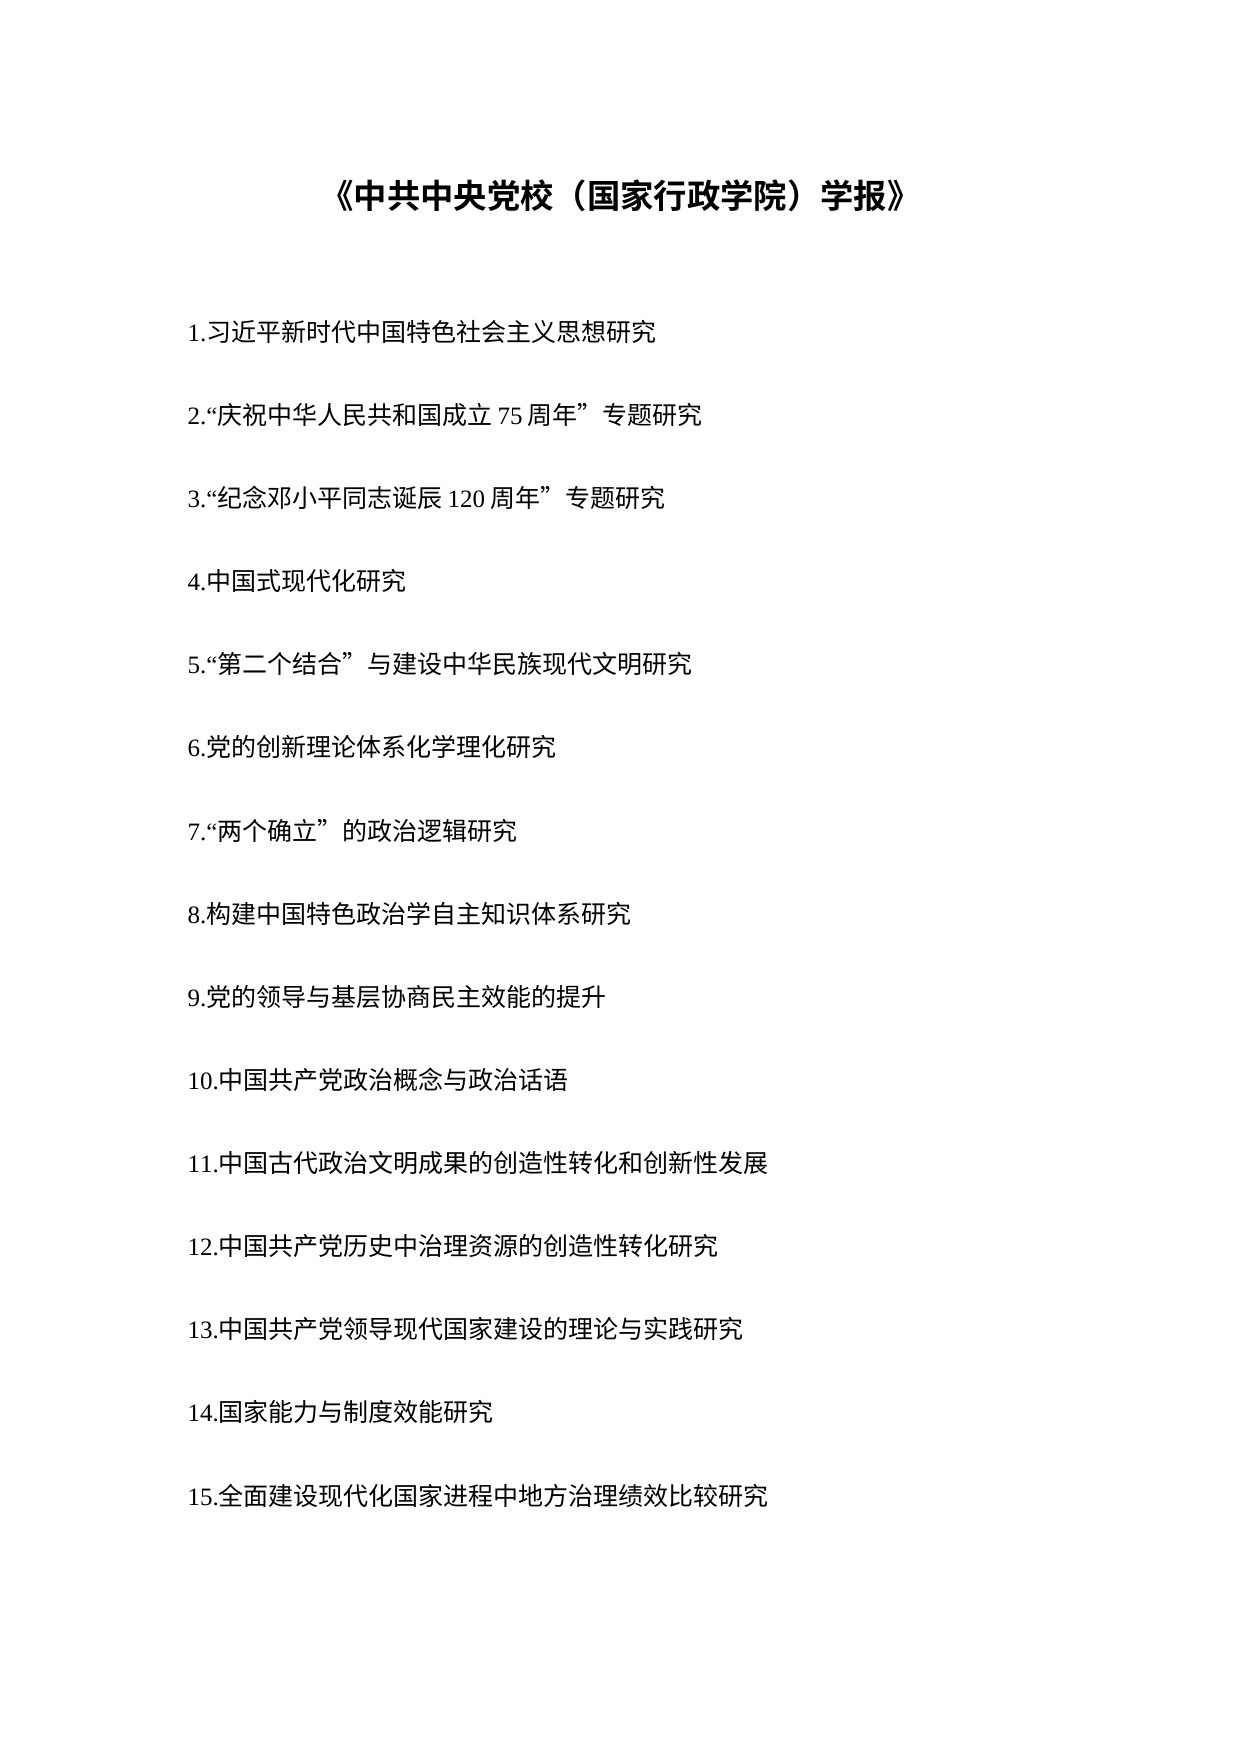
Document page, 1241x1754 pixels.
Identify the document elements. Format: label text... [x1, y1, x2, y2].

text 12.中国共产党历史中治理资源的创造性转化研究 [187, 1212, 1053, 1277]
text 14.国家能力与制度效能研究 [187, 1378, 1053, 1443]
text 《中共中央党校（国家行政学院）学报》 [187, 162, 1053, 227]
text 2.“庆祝中华人民共和国成立75周年”专题研究 [187, 381, 1053, 446]
text 13.中国共产党领导现代国家建设的理论与实践研究 [187, 1295, 1053, 1360]
text 10.中国共产党政治概念与政治话语 [187, 1046, 1053, 1111]
text 1.习近平新时代中国特色社会主义思想研究 [187, 298, 1053, 363]
text 4.中国式现代化研究 [187, 547, 1053, 612]
text 8.构建中国特色政治学自主知识体系研究 [187, 880, 1053, 945]
text 6.党的创新理论体系化学理化研究 [187, 713, 1053, 778]
text 9.党的领导与基层协商民主效能的提升 [187, 963, 1053, 1028]
text 15.全面建设现代化国家进程中地方治理绩效比较研究 [187, 1462, 1053, 1527]
text 5.“第二个结合”与建设中华民族现代文明研究 [187, 630, 1053, 695]
text 7.“两个确立”的政治逻辑研究 [187, 797, 1053, 862]
text 11.中国古代政治文明成果的创造性转化和创新性发展 [187, 1129, 1053, 1194]
text 3.“纪念邓小平同志诞辰120周年”专题研究 [187, 464, 1053, 529]
